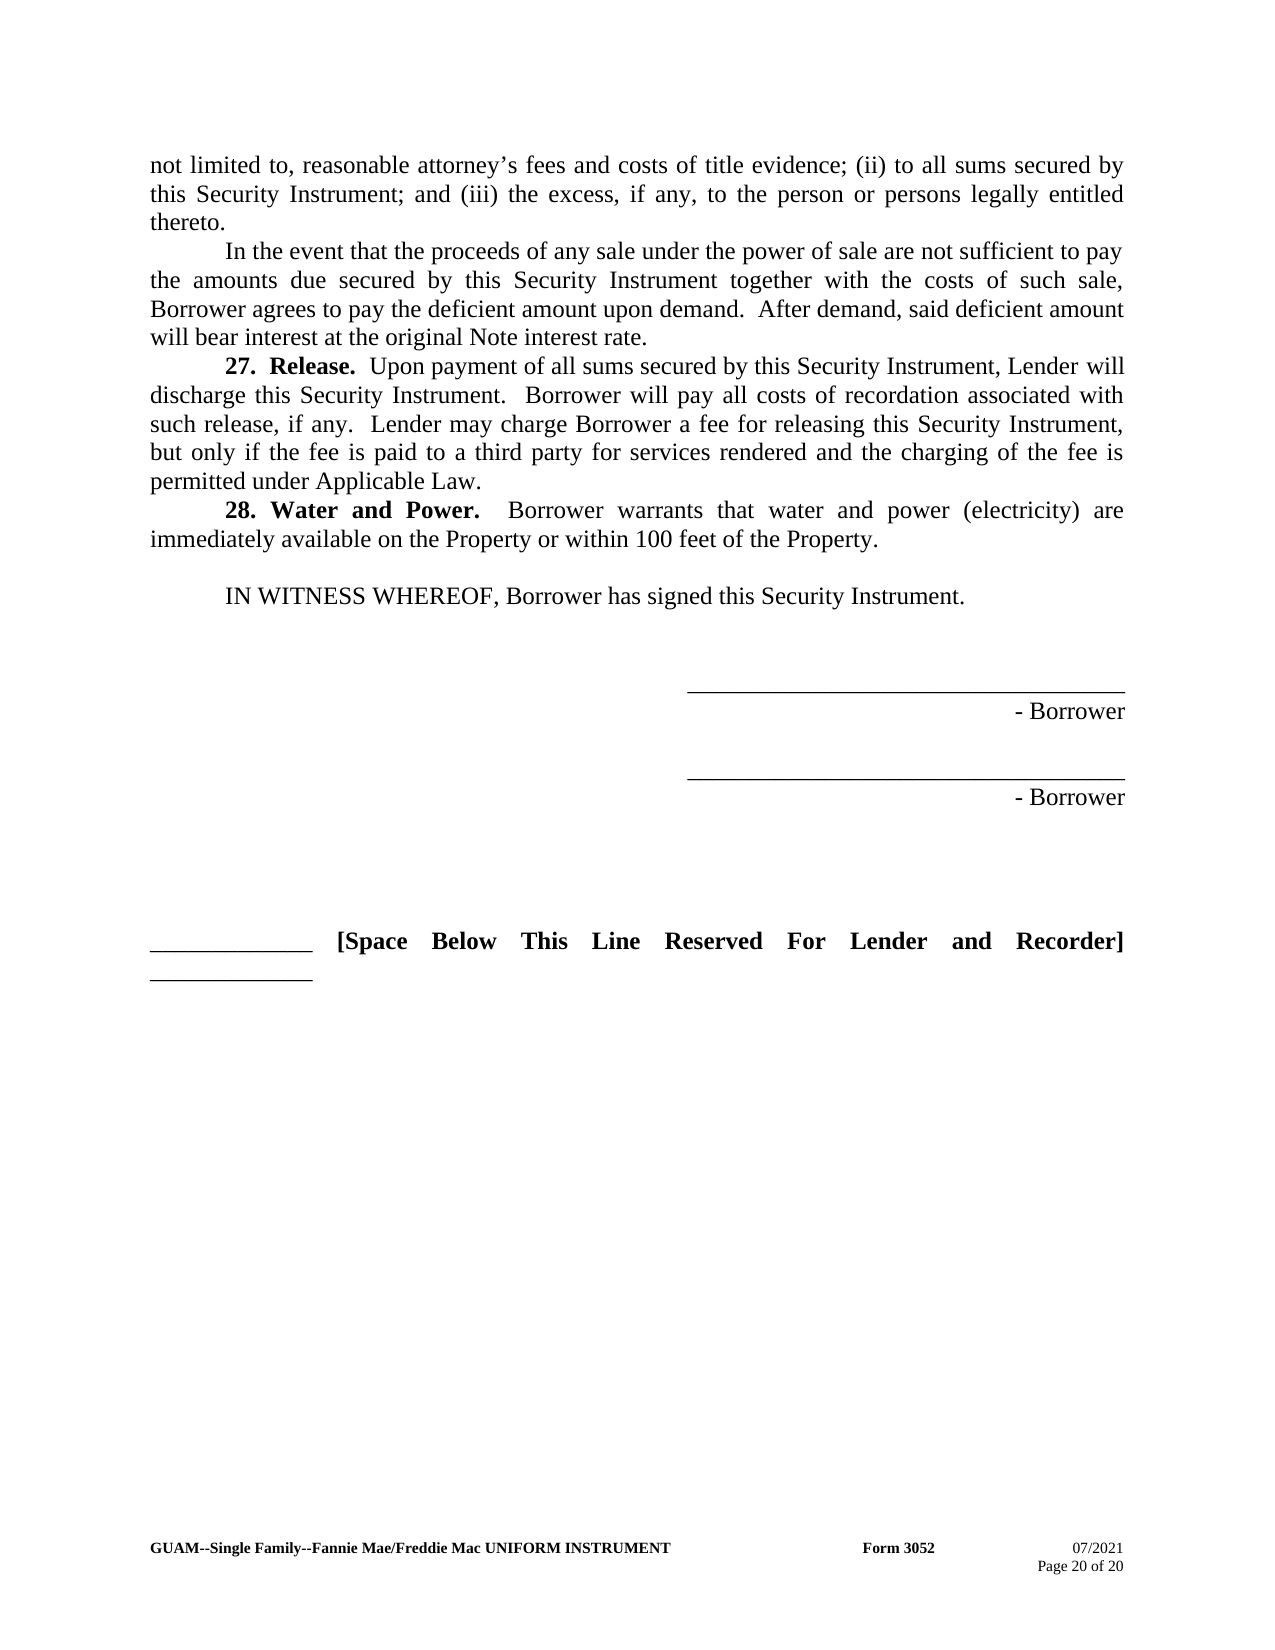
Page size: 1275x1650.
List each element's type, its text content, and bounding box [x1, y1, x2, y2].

text _____________ [Space Below This Line Reserved For Lender and Recorder] _____________ [150, 926, 1125, 984]
text 28. Water and Power. Borrower warrants that water and power (electricity) are immediately available on the Property or within 100 feet of the Property. [150, 495, 1125, 552]
text ___________________________________ [150, 754, 1125, 782]
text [150, 150, 1125, 236]
text 27. Release. Upon payment of all sums secured by this Security Instrument, Lender will discharge this Security Instrument. Borrower will pay all costs of recordation associated with such release, if any. Lender may charge Borrower a fee for releasing this Security Instrument, but only if the fee is paid to a third party for services rendered and the charging of the fee is permitted under Applicable Law. [150, 351, 1125, 495]
text - Borrower [150, 782, 1125, 811]
text - Borrower [150, 696, 1125, 725]
text In the event that the proceeds of any sale under the power of sale are not sufficient to pay the amounts due secured by this Security Instrument together with the costs of such sale, Borrower agrees to pay the deficient amount upon demand. After demand, said deficient amount will bear interest at the original Note interest rate. [150, 236, 1125, 351]
text ___________________________________ [150, 667, 1125, 696]
text IN WITNESS WHEREOF, Borrower has signed this Security Instrument. [150, 581, 1125, 610]
